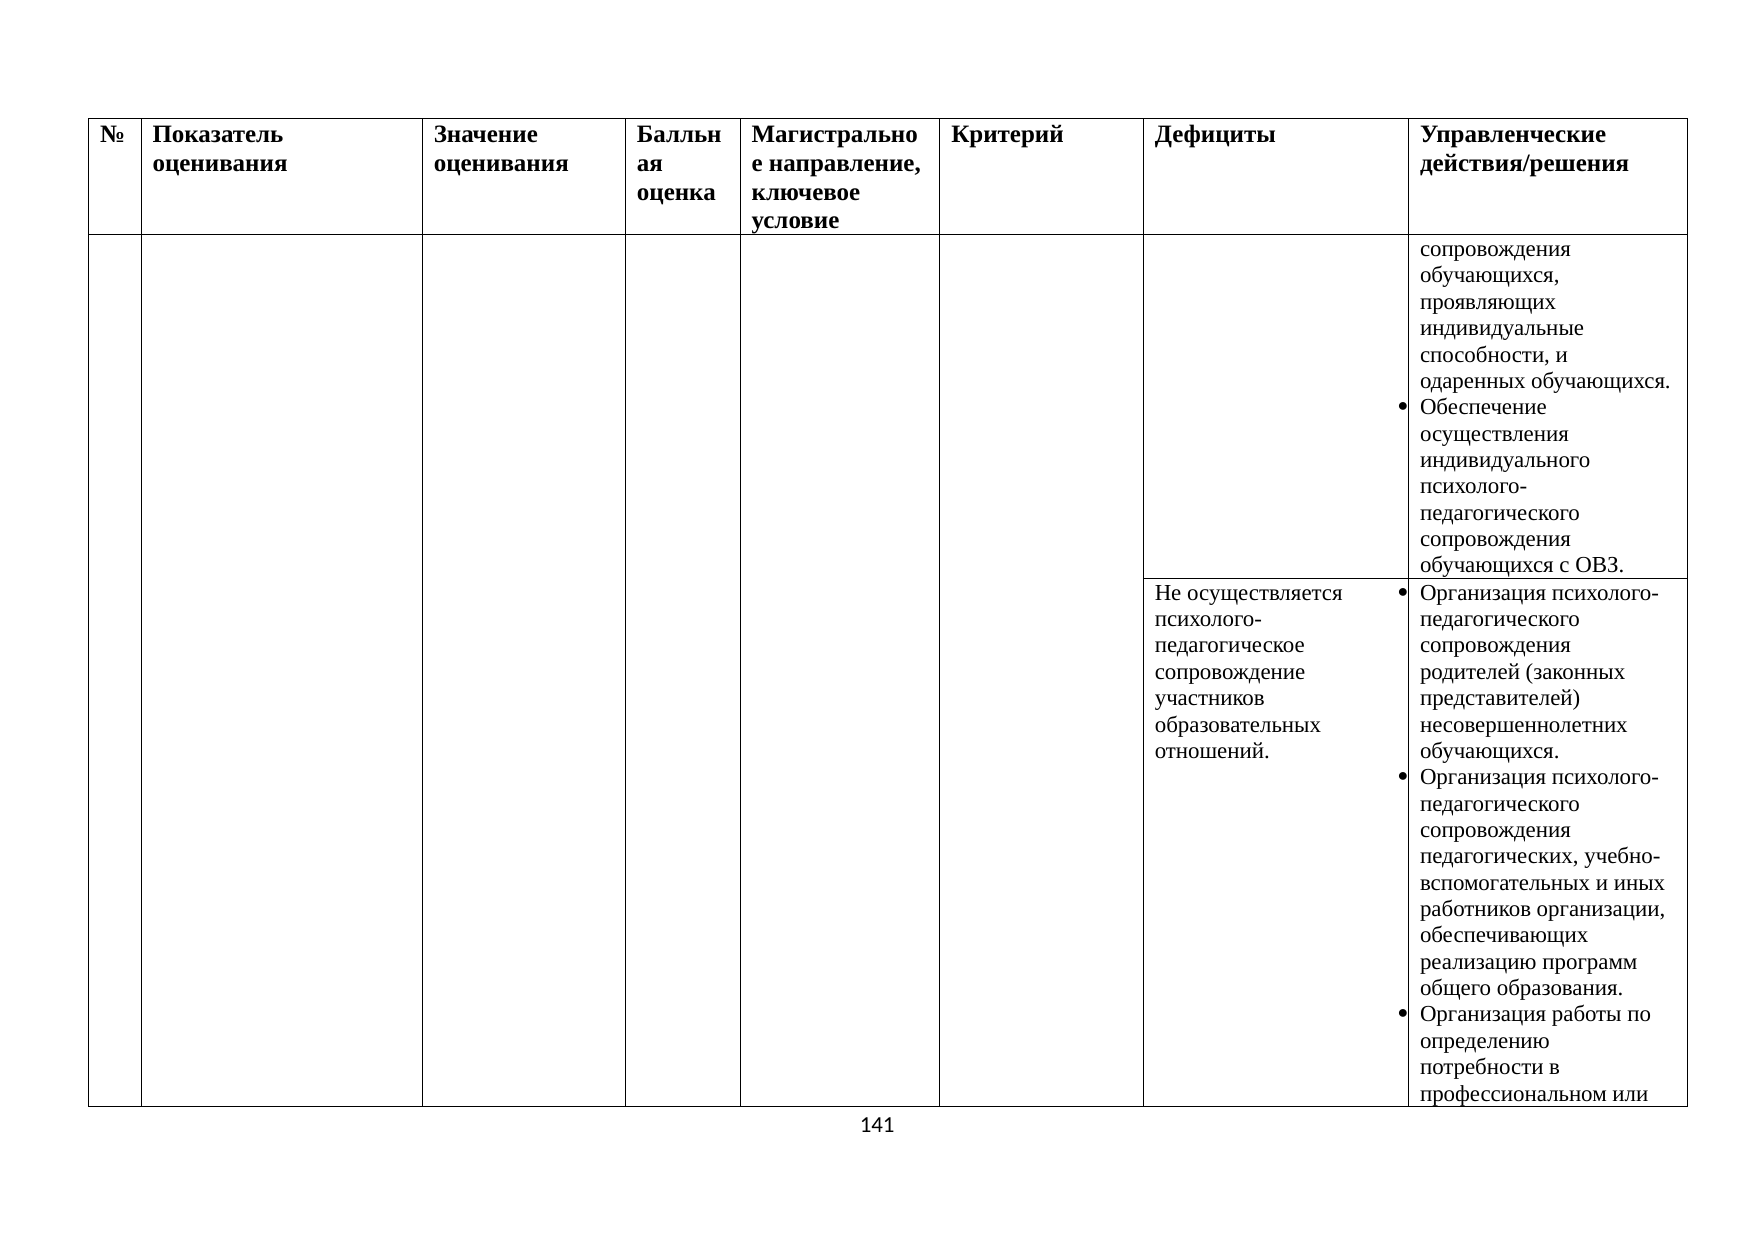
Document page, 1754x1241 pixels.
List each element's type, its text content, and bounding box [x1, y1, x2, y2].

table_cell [1409, 235, 1687, 578]
table_header Значение оценивания [423, 119, 625, 234]
table_header Управленческие действия/решения [1409, 119, 1687, 234]
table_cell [1144, 235, 1408, 578]
table_header Дефициты [1144, 119, 1408, 234]
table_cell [1144, 579, 1408, 1106]
table_header Балльная оценка [626, 119, 740, 234]
table_header Магистральное направление, ключевое условие [741, 119, 939, 234]
table_header Показатель оценивания [142, 119, 422, 234]
table_header Критерий [940, 119, 1143, 234]
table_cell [1409, 579, 1687, 1106]
table_header № [89, 119, 141, 234]
